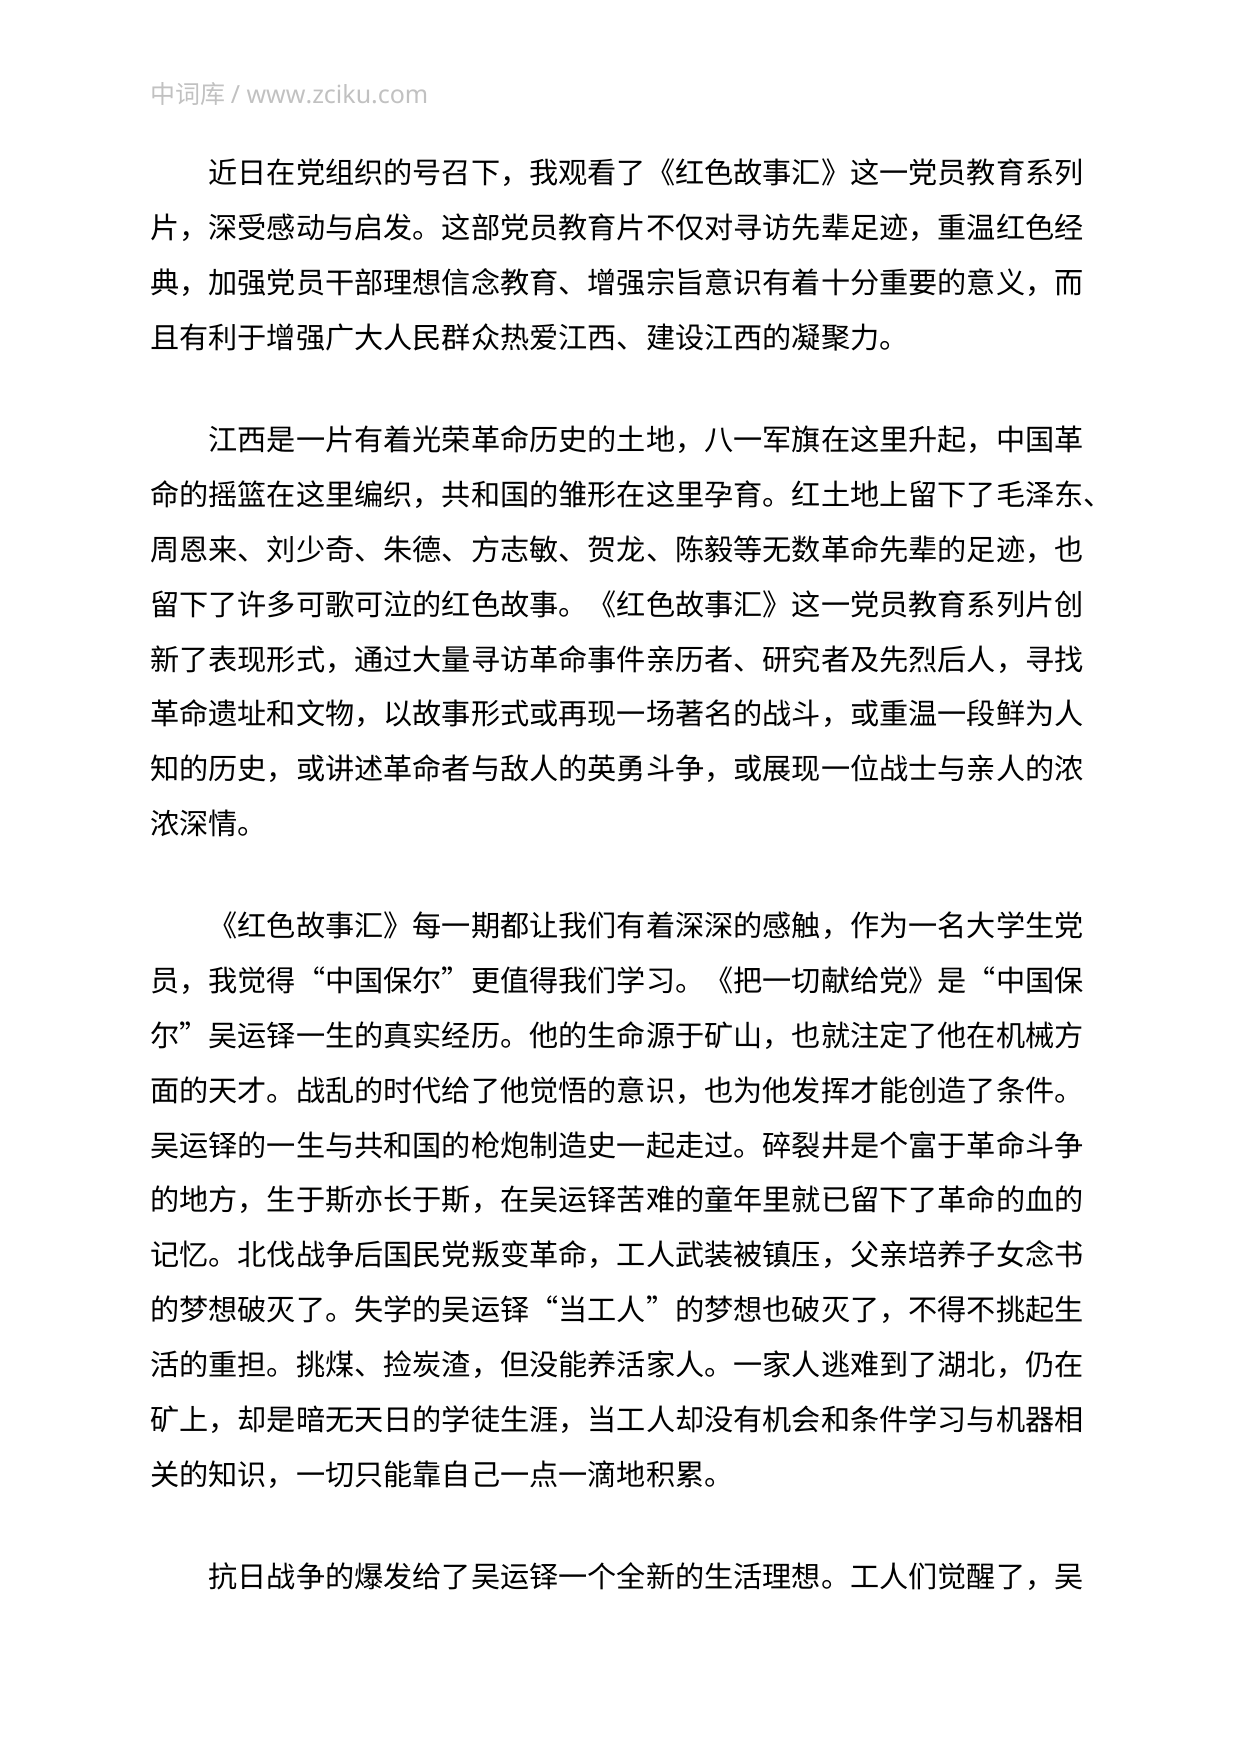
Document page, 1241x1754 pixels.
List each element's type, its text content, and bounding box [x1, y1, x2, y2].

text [150, 1553, 1090, 1596]
text 近日在党组织的号召下，我观看了《红色故事汇》这一党员教育系列片，深受感动与启发。这部党员教育片不仅对寻访先辈足迹，重温红色经典，加强党员干部理想信念教育、增强宗旨意识有着十分重要的意义，而且有利于增强广大人民群众热爱江西、建设江西的凝聚力。 [150, 150, 1090, 357]
text 《红色故事汇》每一期都让我们有着深深的感触，作为一名大学生党员，我觉得“中国保尔”更值得我们学习。《把一切献给党》是“中国保尔”吴运铎一生的真实经历。他的生命源于矿山，也就注定了他在机械方面的天才。战乱的时代给了他觉悟的意识，也为他发挥才能创造了条件。吴运铎的一生与共和国的枪炮制造史一起走过。碎裂井是个富于革命斗争的地方，生于斯亦长于斯，在吴运铎苦难的童年里就已留下了革命的血的记忆。北伐战争后国民党叛变革命，工人武装被镇压，父亲培养子女念书的梦想破灭了。失学的吴运铎“当工人”的梦想也破灭了，不得不挑起生活的重担。挑煤、捡炭渣，但没能养活家人。一家人逃难到了湖北，仍在矿上，却是暗无天日的学徒生涯，当工人却没有机会和条件学习与机器相关的知识，一切只能靠自己一点一滴地积累。 [150, 902, 1090, 1494]
text 江西是一片有着光荣革命历史的土地，八一军旗在这里升起，中国革命的摇篮在这里编织，共和国的雏形在这里孕育。红土地上留下了毛泽东、周恩来、刘少奇、朱德、方志敏、贺龙、陈毅等无数革命先辈的足迹，也留下了许多可歌可泣的红色故事。《红色故事汇》这一党员教育系列片创新了表现形式，通过大量寻访革命事件亲历者、研究者及先烈后人，寻找革命遗址和文物，以故事形式或再现一场著名的战斗，或重温一段鲜为人知的历史，或讲述革命者与敌人的英勇斗争，或展现一位战士与亲人的浓浓深情。 [150, 416, 1090, 843]
